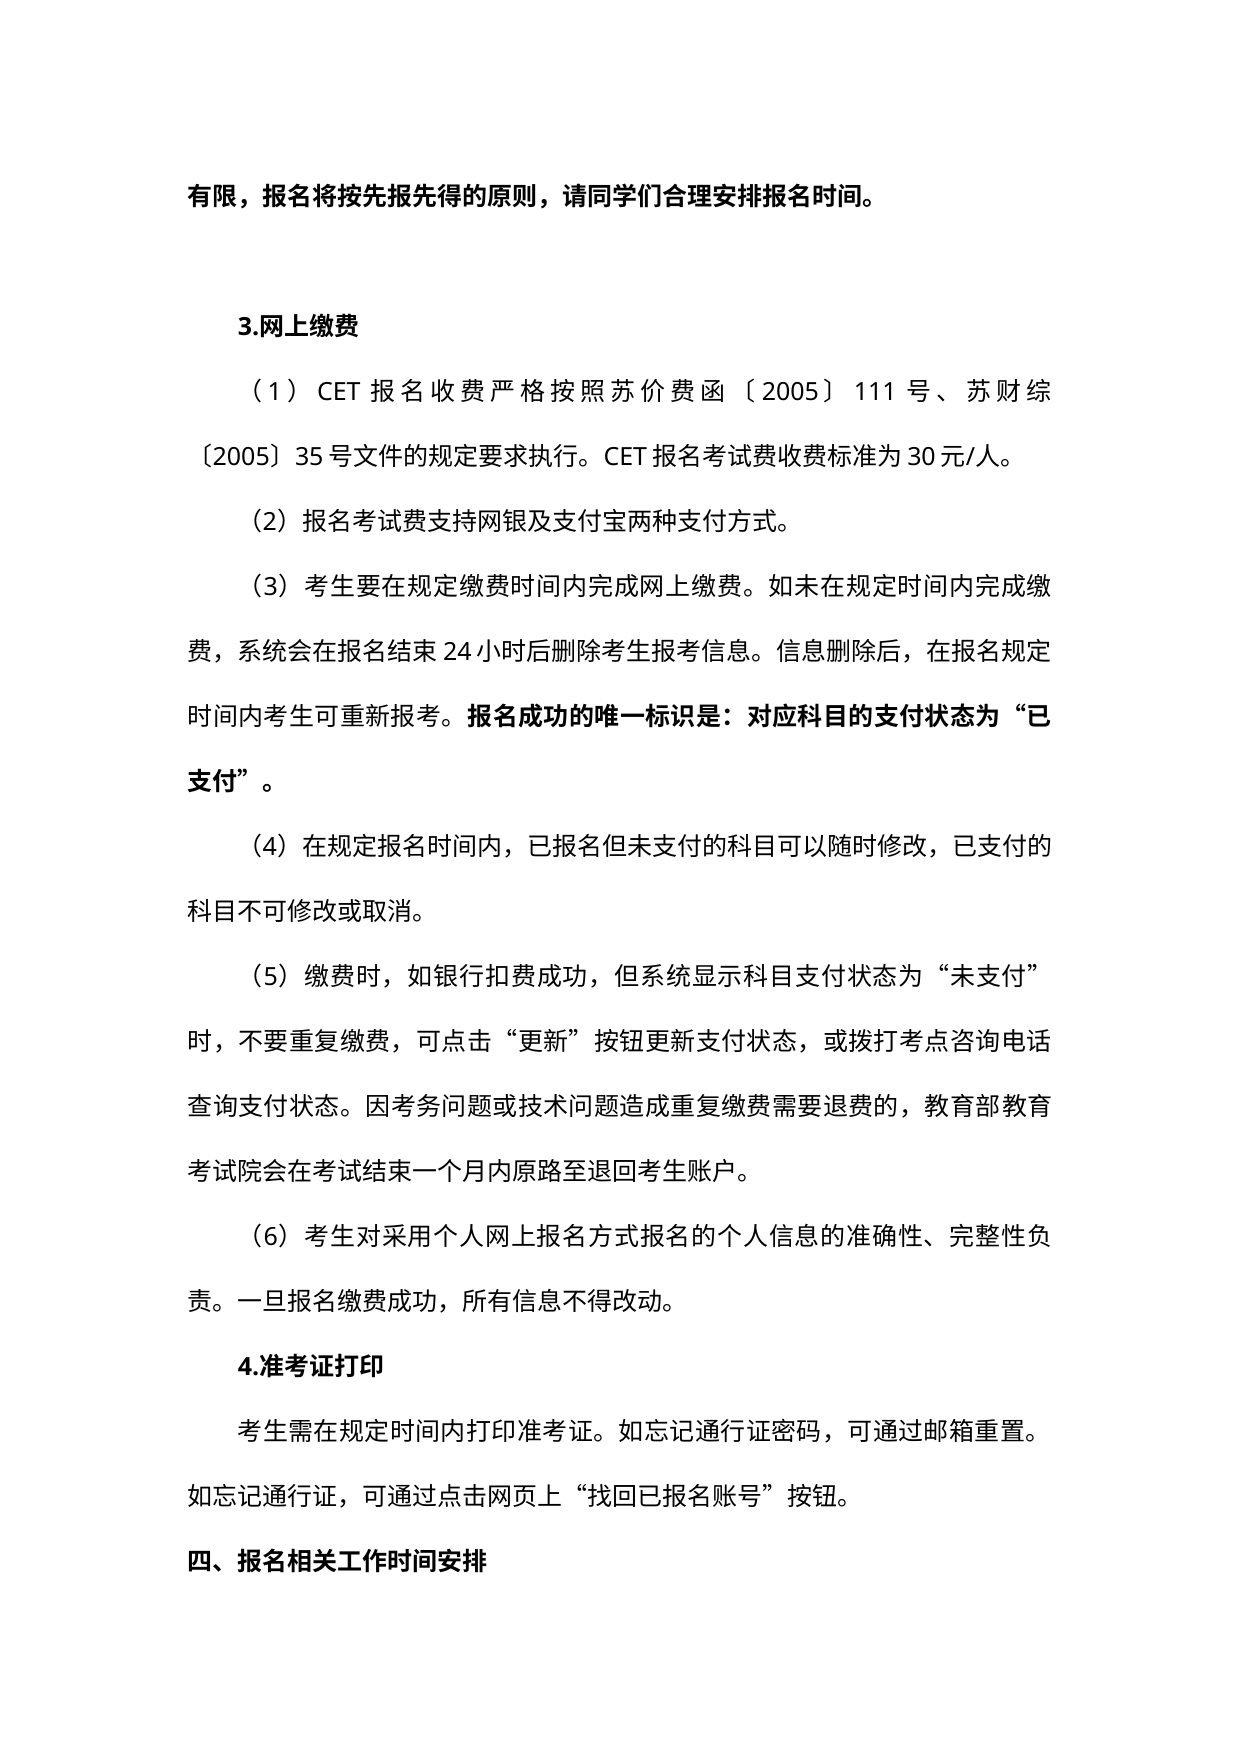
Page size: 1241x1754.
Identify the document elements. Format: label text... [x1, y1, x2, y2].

text （3）考生要在规定缴费时间内完成网上缴费。如未在规定时间内完成缴费，系统会在报名结束24小时后删除考生报考信息。信息删除后，在报名规定时间内考生可重新报考。报名成功的唯一标识是：对应科目的支付状态为“已支付”。 [187, 552, 1053, 812]
text 3.网上缴费 [187, 292, 1053, 357]
text 4.准考证打印 [187, 1332, 1053, 1397]
text 四、报名相关工作时间安排 [187, 1527, 1053, 1592]
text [187, 162, 1053, 227]
text （6）考生对采用个人网上报名方式报名的个人信息的准确性、完整性负责。一旦报名缴费成功，所有信息不得改动。 [187, 1202, 1053, 1332]
text 考生需在规定时间内打印准考证。如忘记通行证密码，可通过邮箱重置。如忘记通行证，可通过点击网页上“找回已报名账号”按钮。 [187, 1397, 1053, 1527]
text （5）缴费时，如银行扣费成功，但系统显示科目支付状态为“未支付”时，不要重复缴费，可点击“更新”按钮更新支付状态，或拨打考点咨询电话查询支付状态。因考务问题或技术问题造成重复缴费需要退费的，教育部教育考试院会在考试结束一个月内原路至退回考生账户。 [187, 942, 1053, 1202]
text （2）报名考试费支持网银及支付宝两种支付方式。 [187, 487, 1053, 552]
text （4）在规定报名时间内，已报名但未支付的科目可以随时修改，已支付的科目不可修改或取消。 [187, 812, 1053, 942]
text （1）CET报名收费严格按照苏价费函〔2005〕111号、苏财综〔2005〕35号文件的规定要求执行。CET报名考试费收费标准为30元/人。 [187, 357, 1053, 487]
